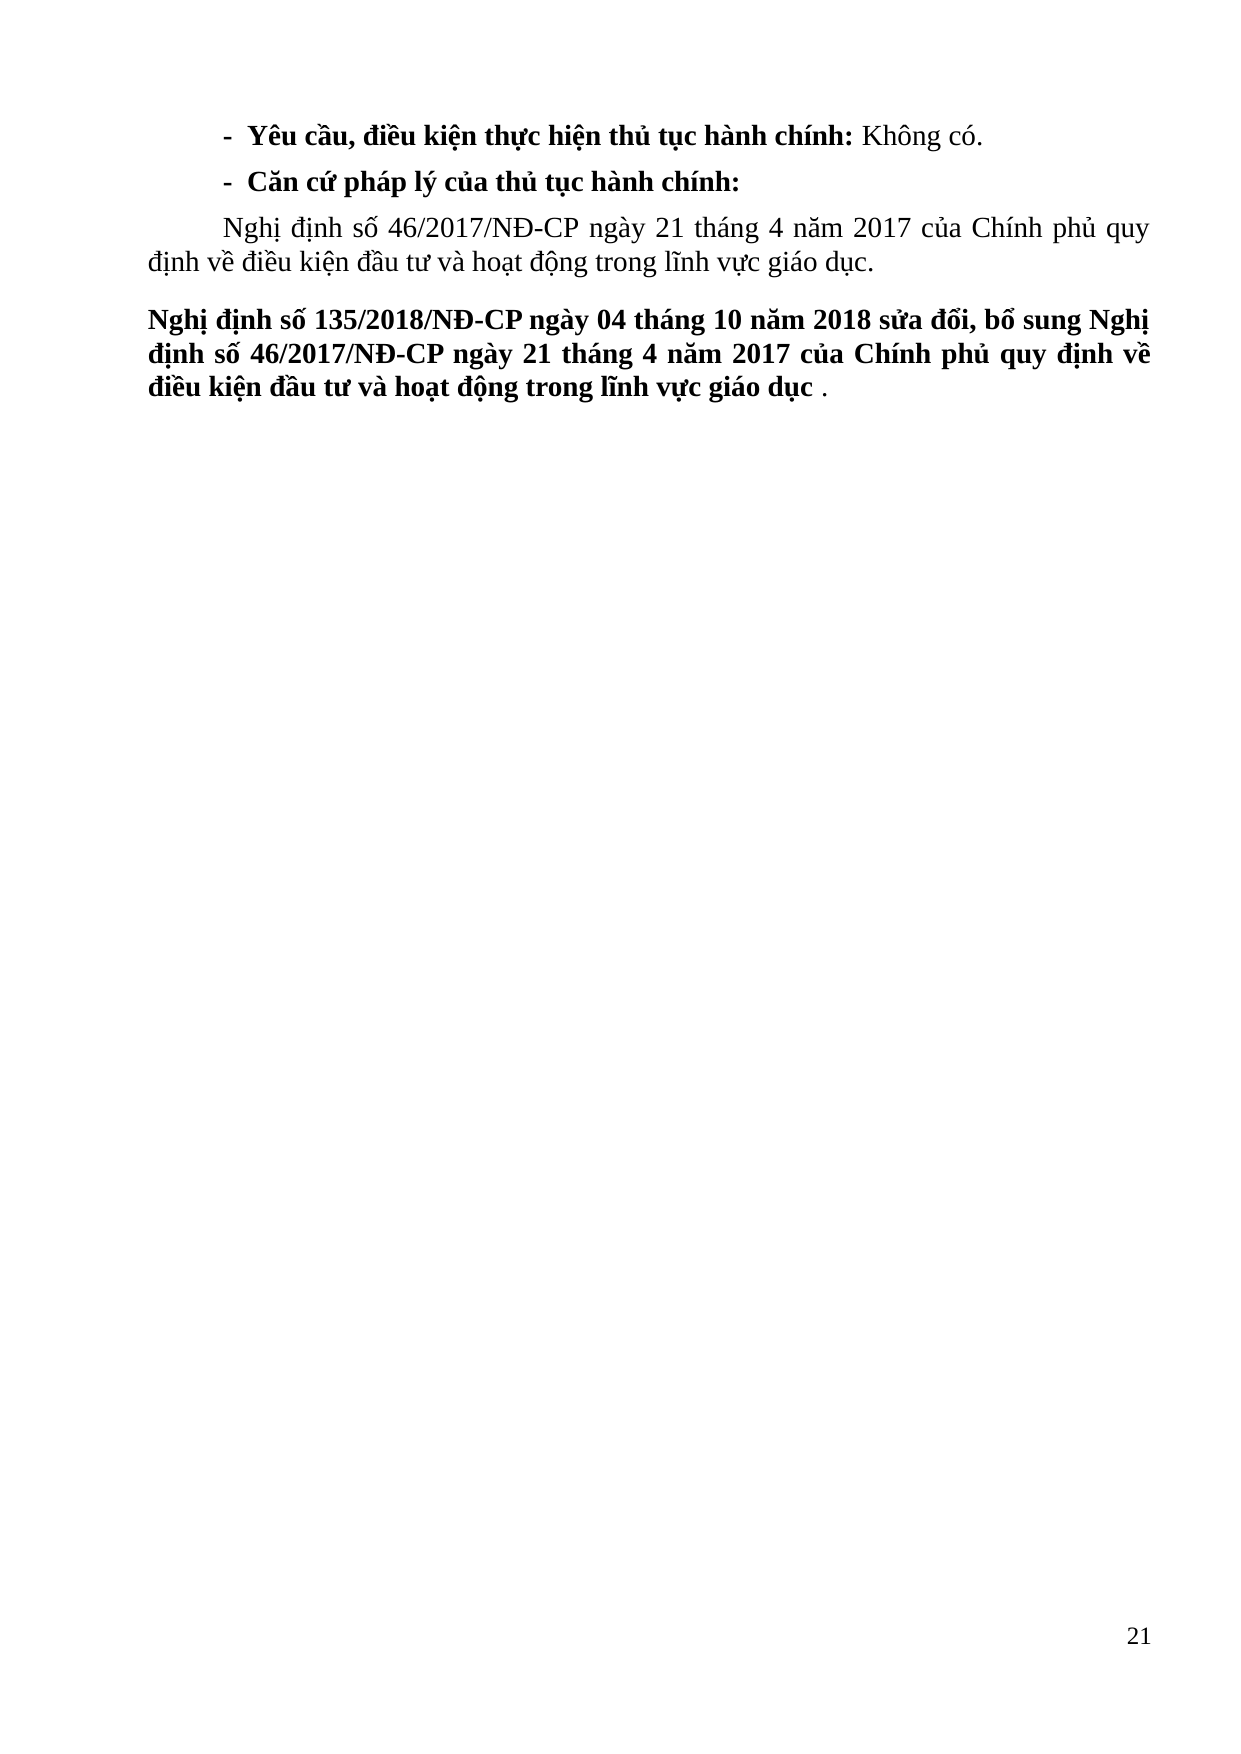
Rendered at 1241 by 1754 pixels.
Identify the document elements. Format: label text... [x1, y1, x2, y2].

text Nghị định số 46/2017/NĐ-CP ngày 21 tháng 4 năm 2017 của Chính phủ quy định về điều kiện đầu tư và hoạt động trong lĩnh vực giáo dục. [148, 210, 1152, 277]
text - Căn cứ pháp lý của thủ tục hành chính: [148, 164, 1152, 198]
subtitle Nghị định số 135/2018/NĐ-CP ngày 04 tháng 10 năm 2018 sửa đổi, bổ sung Nghị định số 46/2017/NĐ-CP ngày 21 tháng 4 năm 2017 của Chính phủ quy định về điều kiện đầu tư và hoạt động trong lĩnh vực giáo dục . 10. Thủ tục cho phép trường tiểu học hoạt động giáo dục [148, 302, 1152, 403]
text - Yêu cầu, điều kiện thực hiện thủ tục hành chính: Không có. [148, 118, 1152, 152]
